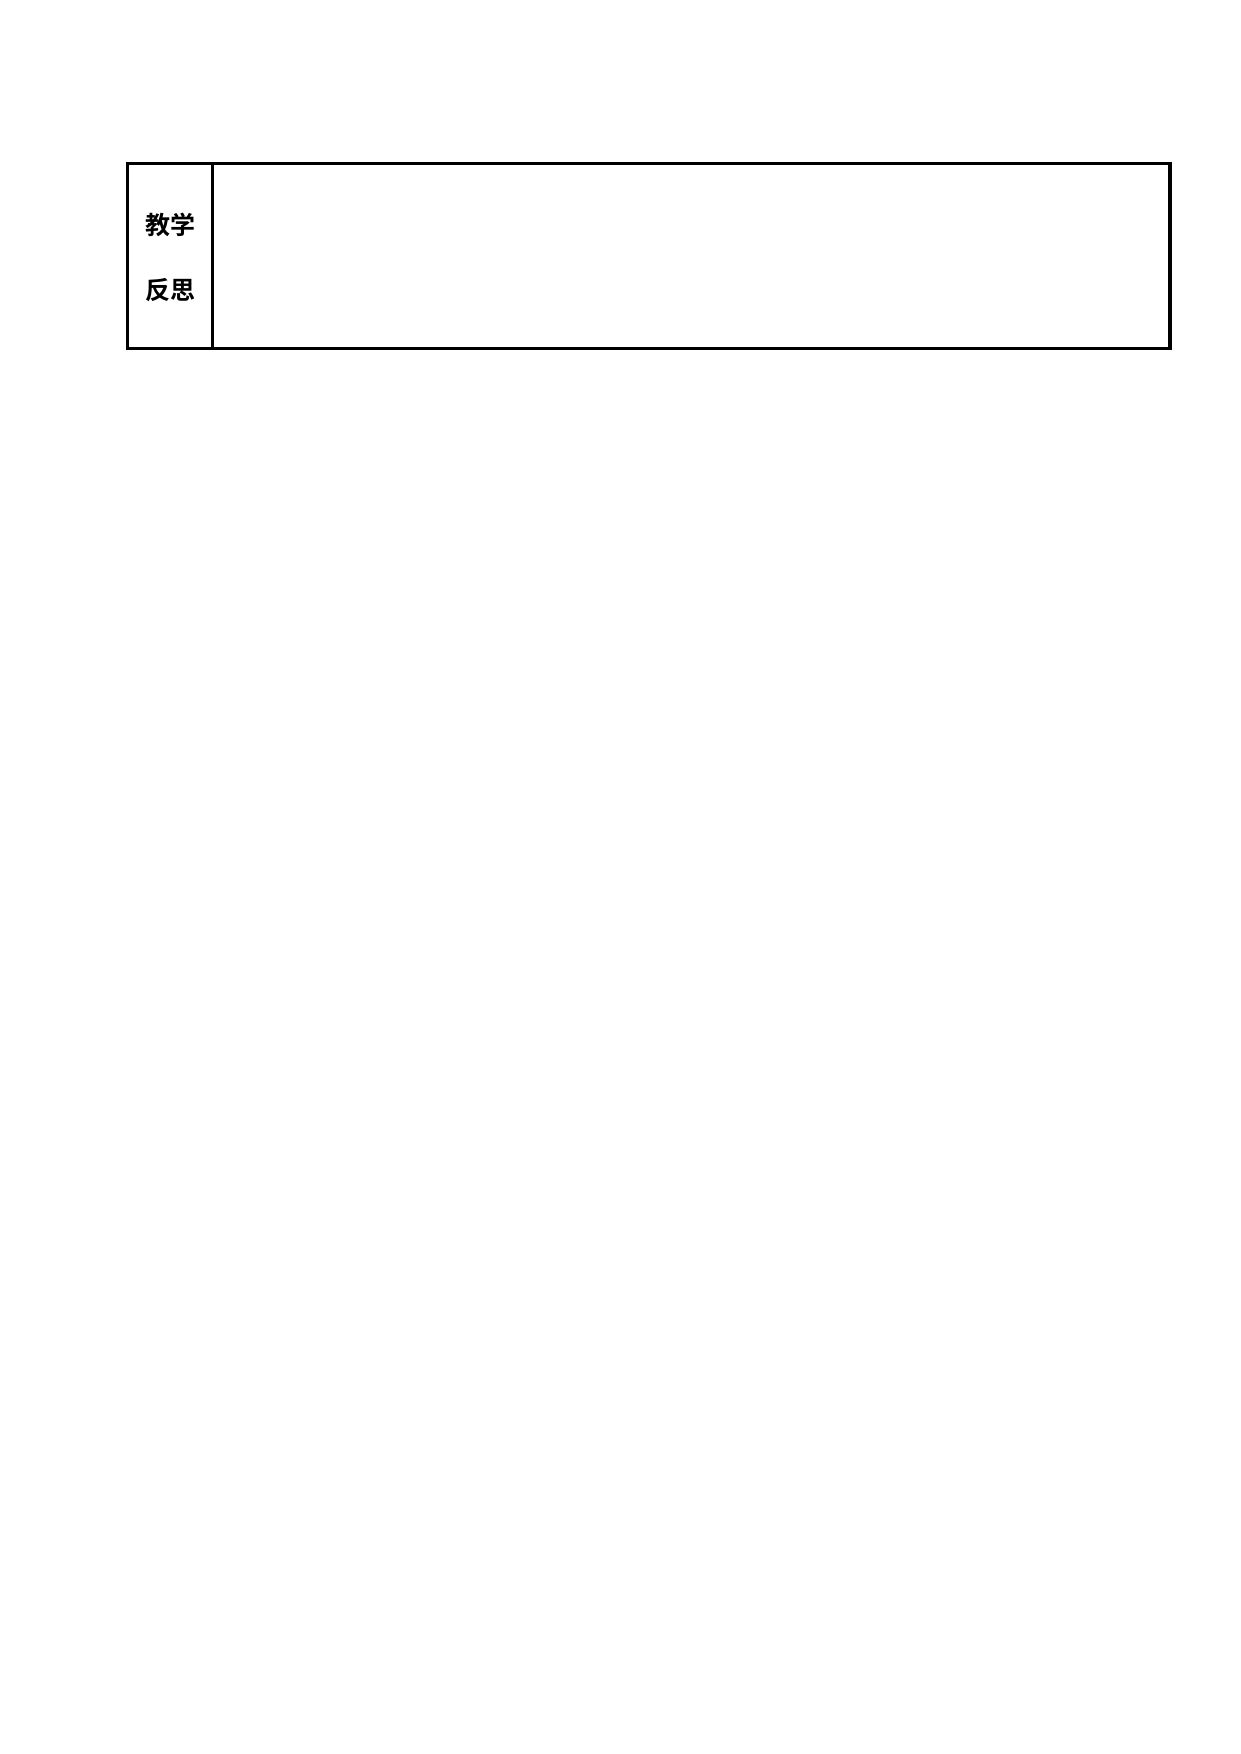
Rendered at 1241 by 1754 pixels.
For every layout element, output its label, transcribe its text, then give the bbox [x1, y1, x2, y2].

table_cell [214, 165, 1168, 347]
table_cell 教学 反思 [129, 165, 211, 347]
